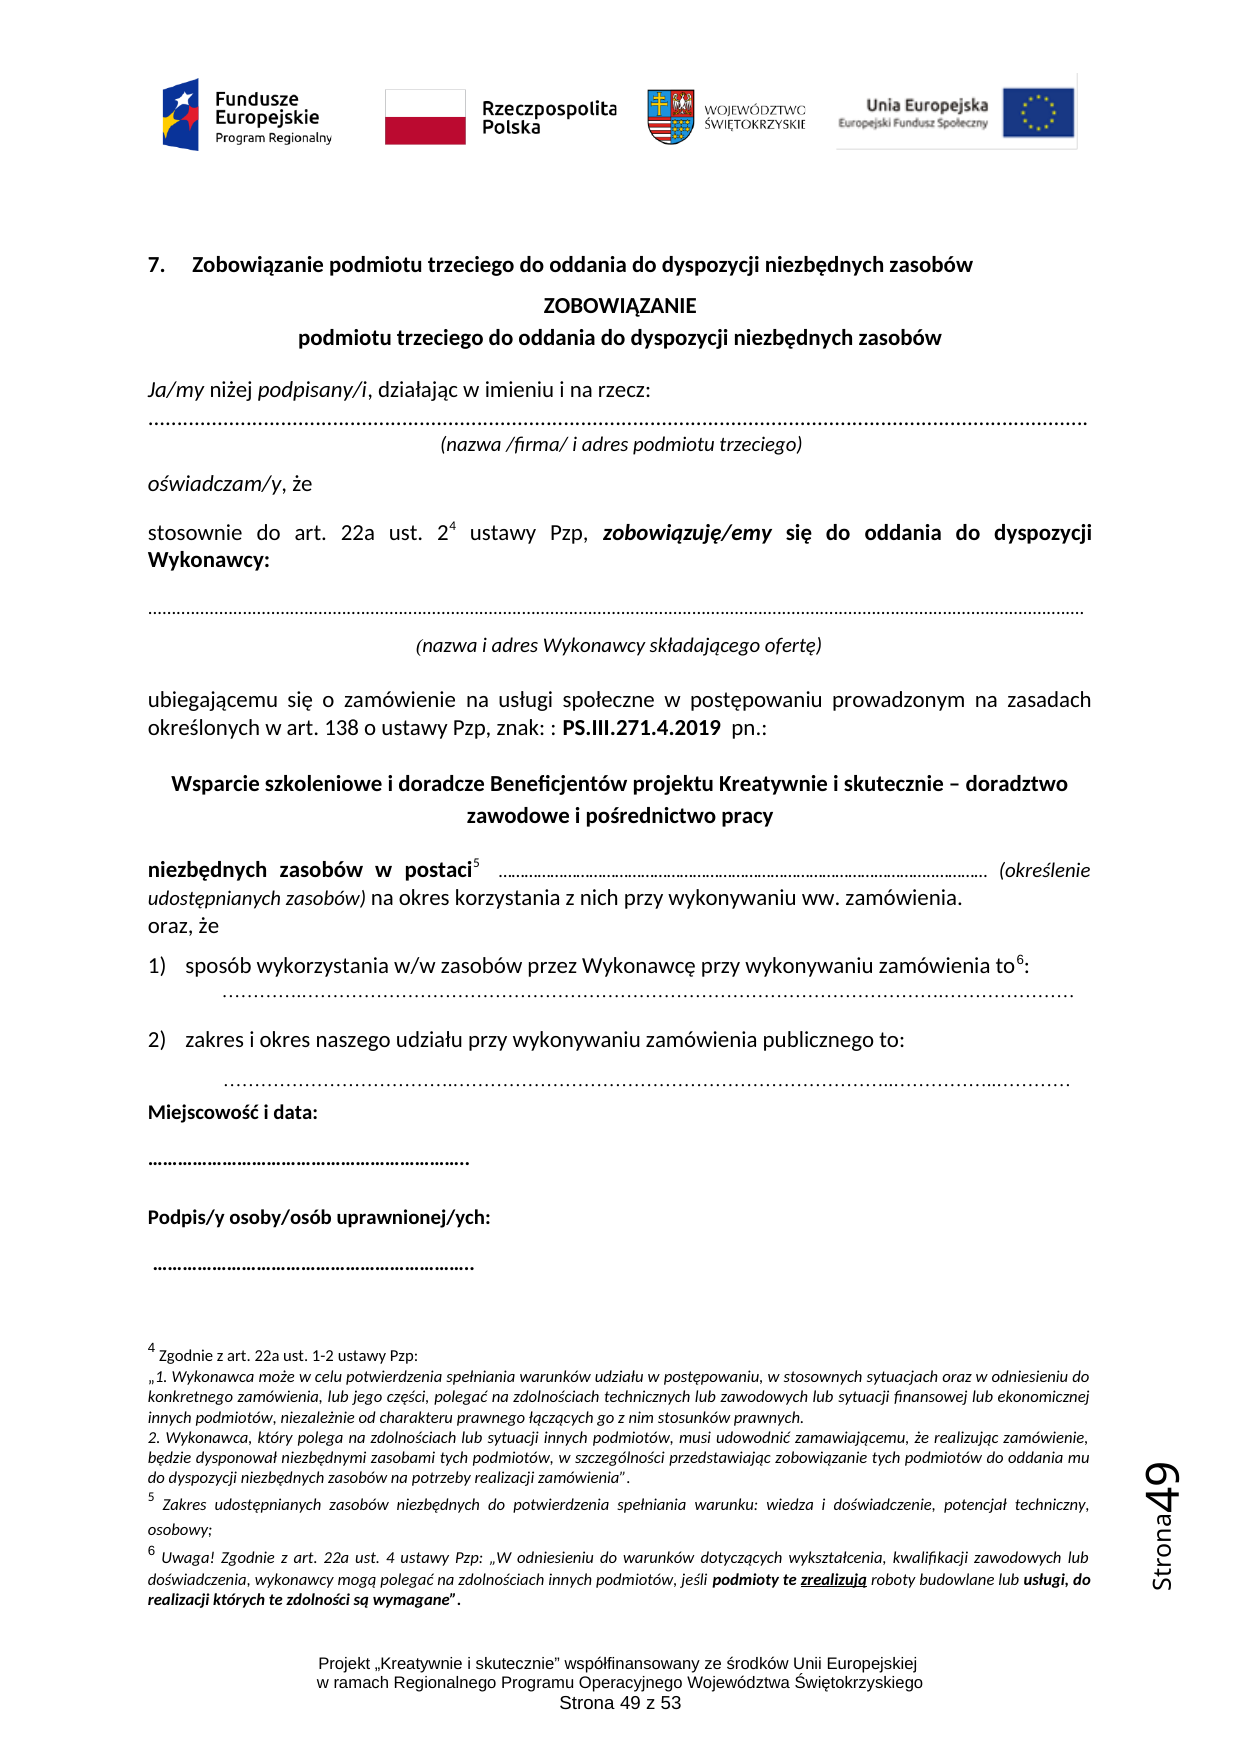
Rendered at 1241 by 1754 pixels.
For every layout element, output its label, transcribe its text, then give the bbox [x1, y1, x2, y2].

list sposób wykorzystania w/w zasobów przez Wykonawcę przy wykonywaniu zamówienia to: [148, 951, 1092, 979]
text ................................................................................................................................................................... [148, 403, 1092, 431]
text ……………………………………………………….. [148, 1250, 1092, 1276]
text niezbędnych zasobów w postaci ………………………………………………………………………………………..………… (określenie udostępnianych zasobów) na okres korzystania z nich przy wykonywaniu ww. zamówienia. [148, 855, 1092, 911]
list zakres i okres naszego udziału przy wykonywaniu zamówienia publicznego to: [148, 1025, 1092, 1053]
subtitle Zobowiązanie podmiotu trzeciego do oddania do dyspozycji niezbędnych zasobów [148, 250, 1092, 278]
text ...................................................................................................................................................................................................... [148, 597, 1092, 619]
picture [836, 73, 1079, 151]
text Wsparcie szkoleniowe i doradcze Beneficjentów projektu Kreatywnie i skutecznie – doradztwo zawodowe i pośrednictwo pracy [148, 769, 1092, 830]
text ……………………………………………………….. [148, 1145, 1092, 1171]
picture [385, 78, 617, 151]
text podmiotu trzeciego do oddania do dyspozycji niezbędnych zasobów [148, 323, 1092, 351]
text oraz, że [148, 911, 1092, 939]
text ………….………………………………………………………………………………………….………………… [148, 979, 1092, 1001]
picture [647, 78, 806, 151]
text stosownie do art. 22a ust. 2 ustawy Pzp, zobowiązuję/emy się do oddania do dyspozycji Wykonawcy: [148, 518, 1092, 574]
text Miejscowość i data: [148, 1099, 1092, 1124]
text oświadczam/y, że [148, 469, 1092, 497]
list ……………………………….……………………………………………………………..……………..………… [223, 1059, 1092, 1093]
text (nazwa /firma/ i adres podmiotu trzeciego) [148, 431, 1092, 457]
picture [162, 78, 332, 151]
text Ja/my niżej podpisany/i, działając w imieniu i na rzecz: [148, 375, 1092, 403]
text ubiegającemu się o zamówienie na usługi społeczne w postępowaniu prowadzonym na zasadach określonych w art. 138 o ustawy Pzp, znak: : PS.III.271.4.2019 pn.: [148, 685, 1092, 741]
text (nazwa i adres Wykonawcy składającego ofertę) [148, 632, 1092, 657]
text ZOBOWIĄZANIE [148, 291, 1092, 319]
text Podpis/y osoby/osób uprawnionej/ych: [148, 1204, 1092, 1229]
